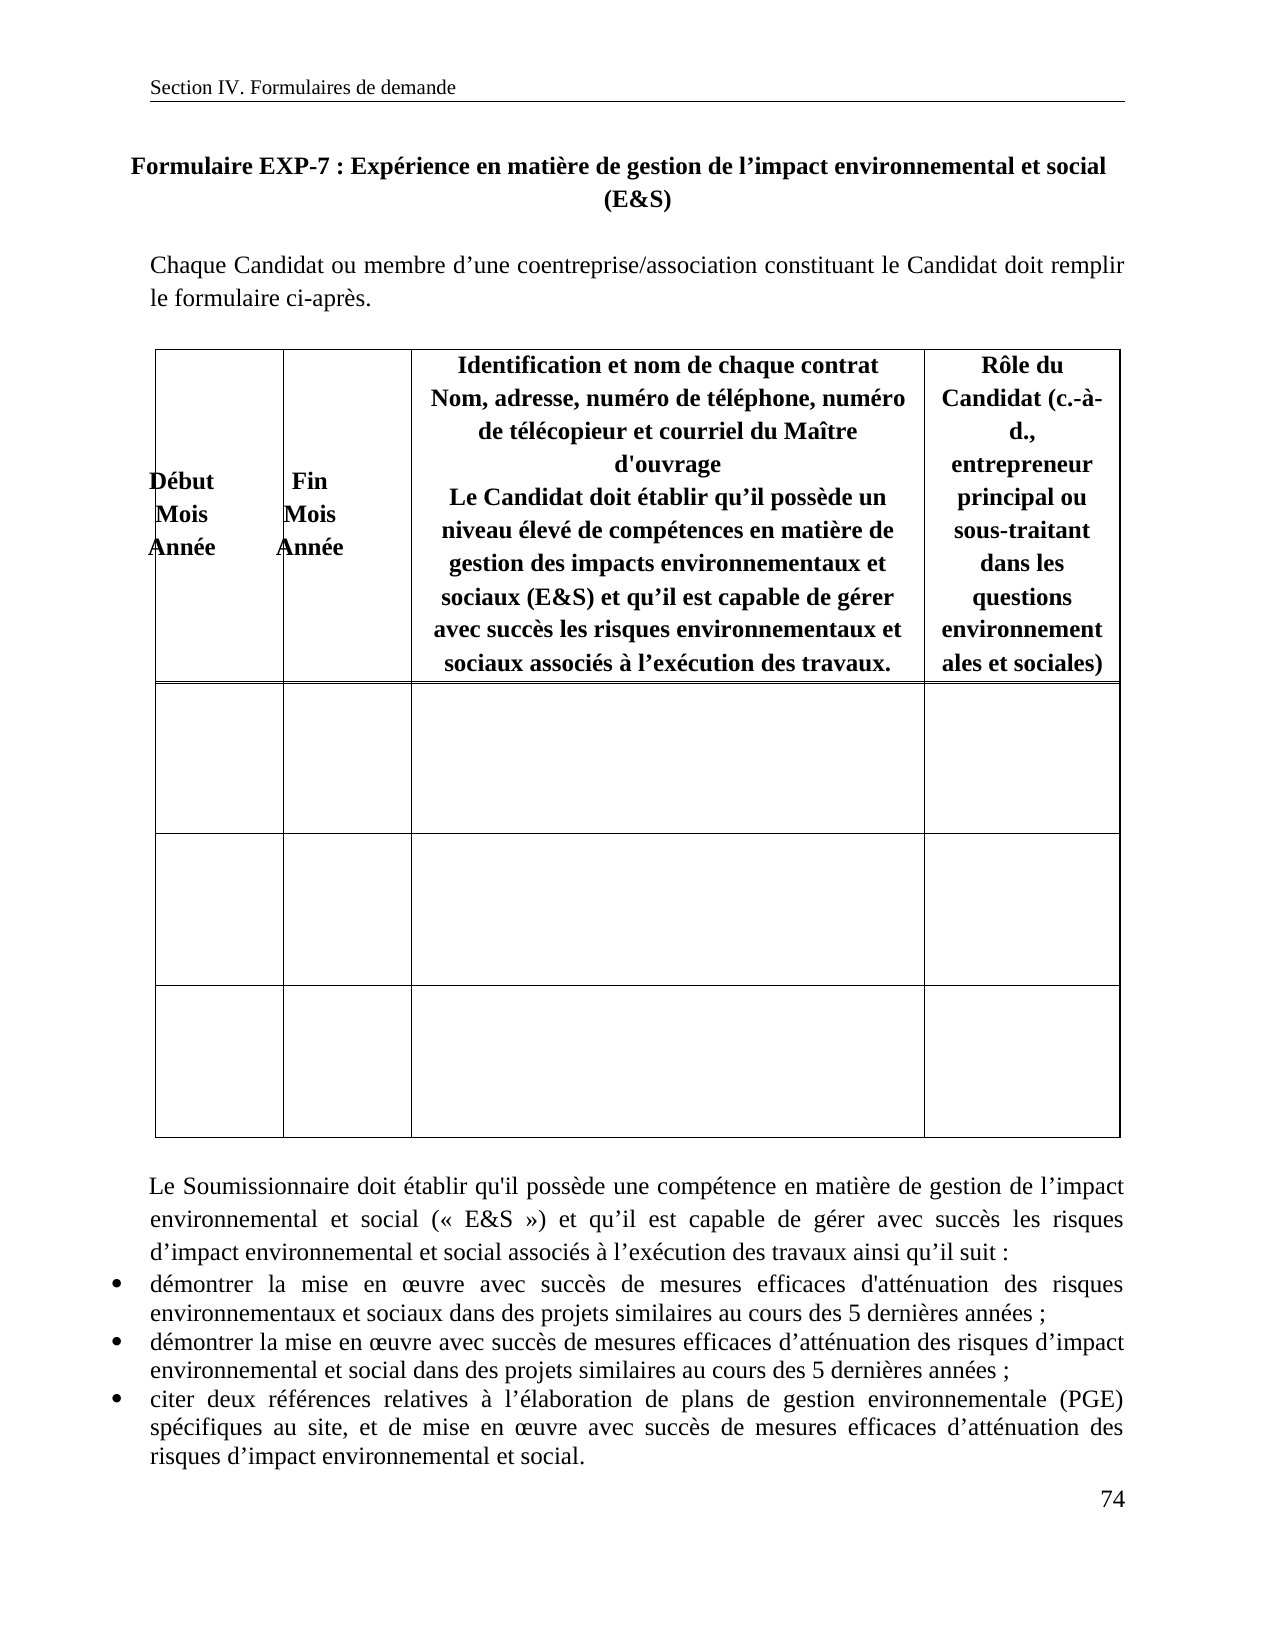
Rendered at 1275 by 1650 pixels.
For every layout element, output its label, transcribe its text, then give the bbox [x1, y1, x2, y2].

table_cell [412, 986, 924, 1137]
table_cell [284, 684, 411, 833]
table_cell [412, 834, 924, 985]
table_cell [156, 684, 283, 833]
text Chaque Candidat ou membre d’une coentreprise/association constituant le Candidat doit remplir le formulaire ci-après. [150, 250, 1125, 312]
list citer deux références relatives à l’élaboration de plans de gestion environnementale (PGE) spécifiques au site, et de mise en œuvre avec succès de mesures efficaces d’atténuation des risques d’impact environnemental et social. [112, 1384, 1125, 1470]
table_header Fin Mois Année [284, 350, 411, 681]
table_cell [284, 834, 411, 985]
text Le Soumissionnaire doit établir qu'il possède une compétence en matière de gestion de l’impact environnemental et social (« E&S ») et qu’il est capable de gérer avec succès les risques d’impact environnemental et social associés à l’exécution des travaux ainsi qu’il suit : [148, 1171, 1125, 1266]
table_cell [925, 986, 1119, 1137]
table_header Rôle du Candidat (c.-à-d., entrepreneur principal ou sous-traitant dans les questions environnementales et sociales) [925, 350, 1119, 681]
table_cell [156, 986, 283, 1137]
table_header Début Mois Année [156, 350, 283, 681]
list démontrer la mise en œuvre avec succès de mesures efficaces d’atténuation des risques d’impact environnemental et social dans des projets similaires au cours des 5 dernières années ; [112, 1327, 1125, 1384]
table_cell [925, 684, 1119, 833]
table_header Identification et nom de chaque contrat Nom, adresse, numéro de téléphone, numéro de télécopieur et courriel du Maître d'ouvrage Le Candidat doit établir qu’il possède un niveau élevé de compétences en matière de gestion des impacts environnementaux et sociaux (E&S) et qu’il est capable de gérer avec succès les risques environnementaux et sociaux associés à l’exécution des travaux. [412, 350, 924, 681]
table_cell [156, 834, 283, 985]
list démontrer la mise en œuvre avec succès de mesures efficaces d'atténuation des risques environnementaux et sociaux dans des projets similaires au cours des 5 dernières années ; [112, 1270, 1125, 1327]
table_cell [412, 684, 924, 833]
table_cell [925, 834, 1119, 985]
subtitle Formulaire EXP-7 : Expérience en matière de gestion de l’impact environnemental et social (E&S) [112, 151, 1125, 213]
table_cell [284, 986, 411, 1137]
